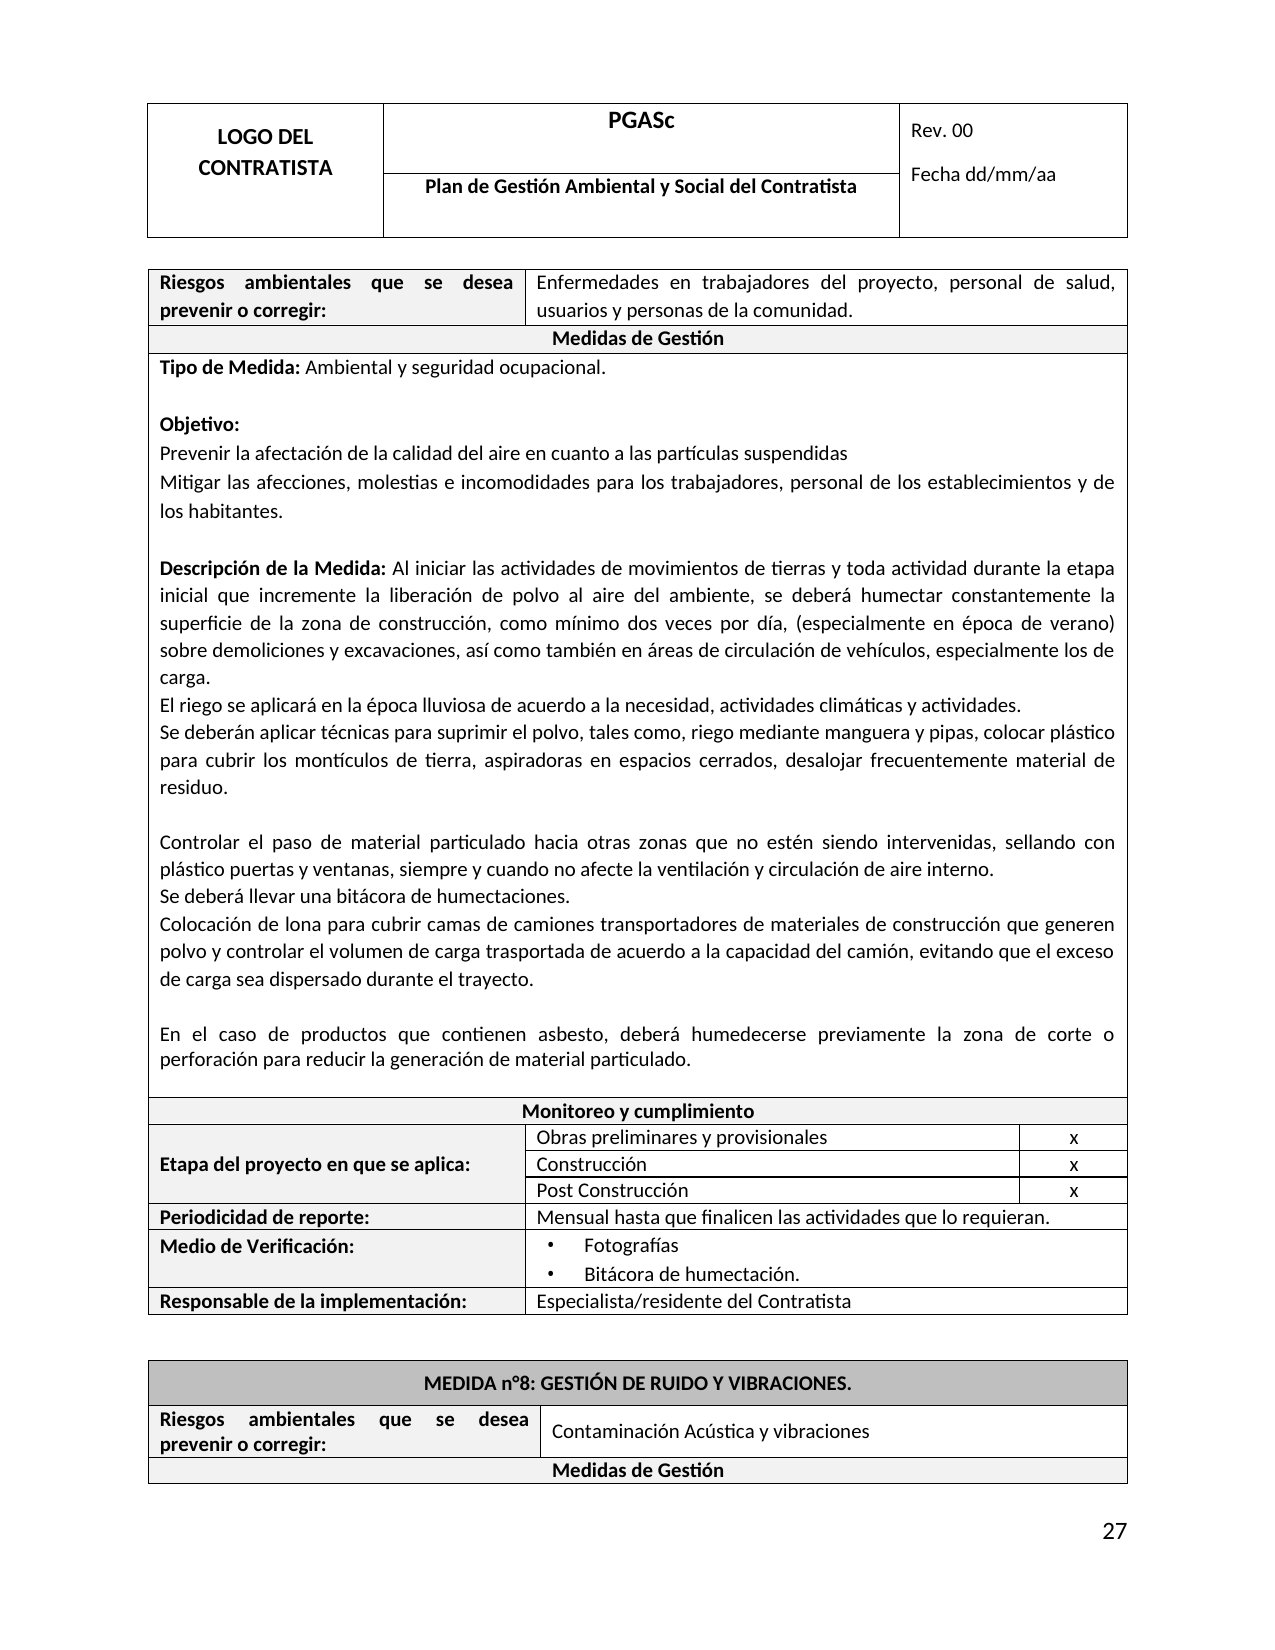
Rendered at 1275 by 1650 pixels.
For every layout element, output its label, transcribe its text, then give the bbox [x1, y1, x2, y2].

table_cell Riesgos ambientales que se desea prevenir o corregir: [149, 270, 525, 324]
table_cell Construcción [526, 1151, 1019, 1176]
table_cell x [1020, 1125, 1127, 1150]
table_cell Fotografías Bitácora de humectación. [526, 1230, 1127, 1287]
table_cell Obras preliminares y provisionales [526, 1125, 1019, 1150]
table_cell Mensual hasta que finalicen las actividades que lo requieran. [526, 1204, 1127, 1229]
table_cell x [1020, 1151, 1127, 1176]
table_cell Responsable de la implementación: [149, 1288, 525, 1314]
table_cell x [1020, 1178, 1127, 1203]
table_cell Contaminación Acústica y vibraciones [541, 1406, 1127, 1457]
table_cell Riesgos ambientales que se desea prevenir o corregir: [149, 1406, 540, 1457]
table_cell Post Construcción [526, 1178, 1019, 1203]
table_cell Periodicidad de reporte: [149, 1204, 525, 1229]
table_cell Monitoreo y cumplimiento [149, 1098, 1127, 1123]
table_cell Medio de Verificación: [149, 1230, 525, 1287]
table_cell Tipo de Medida: Ambiental y seguridad ocupacional. Objetivo: Prevenir la afectación de la calidad del aire en cuanto a las partículas suspendidas Mitigar las afecciones, molestias e incomodidades para los trabajadores, personal de los establecimientos y de los habitantes. Descripción de la Medida: Al iniciar las actividades de movimientos de tierras y toda actividad durante la etapa inicial que incremente la liberación de polvo al aire del ambiente, se deberá humectar constantemente la superficie de la zona de construcción, como mínimo dos veces por día, (especialmente en época de verano) sobre demoliciones y excavaciones, así como también en áreas de circulación de vehículos, especialmente los de carga. El riego se aplicará en la época lluviosa de acuerdo a la necesidad, actividades climáticas y actividades. Se deberán aplicar técnicas para suprimir el polvo, tales como, riego mediante manguera y pipas, colocar plástico para cubrir los montículos de tierra, aspiradoras en espacios cerrados, desalojar frecuentemente material de residuo. Controlar el paso de material particulado hacia otras zonas que no estén siendo intervenidas, sellando con plástico puertas y ventanas, siempre y cuando no afecte la ventilación y circulación de aire interno. Se deberá llevar una bitácora de humectaciones. Colocación de lona para cubrir camas de camiones transportadores de materiales de construcción que generen polvo y controlar el volumen de carga trasportada de acuerdo a la capacidad del camión, evitando que el exceso de carga sea dispersado durante el trayecto. En el caso de productos que contienen asbesto, deberá humedecerse previamente la zona de corte o perforación para reducir la generación de material particulado. [149, 354, 1127, 1097]
table_cell Etapa del proyecto en que se aplica: [149, 1125, 525, 1203]
table_header MEDIDA n°8: GESTIÓN DE RUIDO Y VIBRACIONES. [149, 1361, 1127, 1405]
table_cell Enfermedades en trabajadores del proyecto, personal de salud, usuarios y personas de la comunidad. [526, 270, 1127, 324]
table_cell Especialista/residente del Contratista [526, 1288, 1127, 1314]
table_cell Medidas de Gestión [149, 326, 1127, 353]
table_cell Medidas de Gestión [149, 1458, 1127, 1483]
